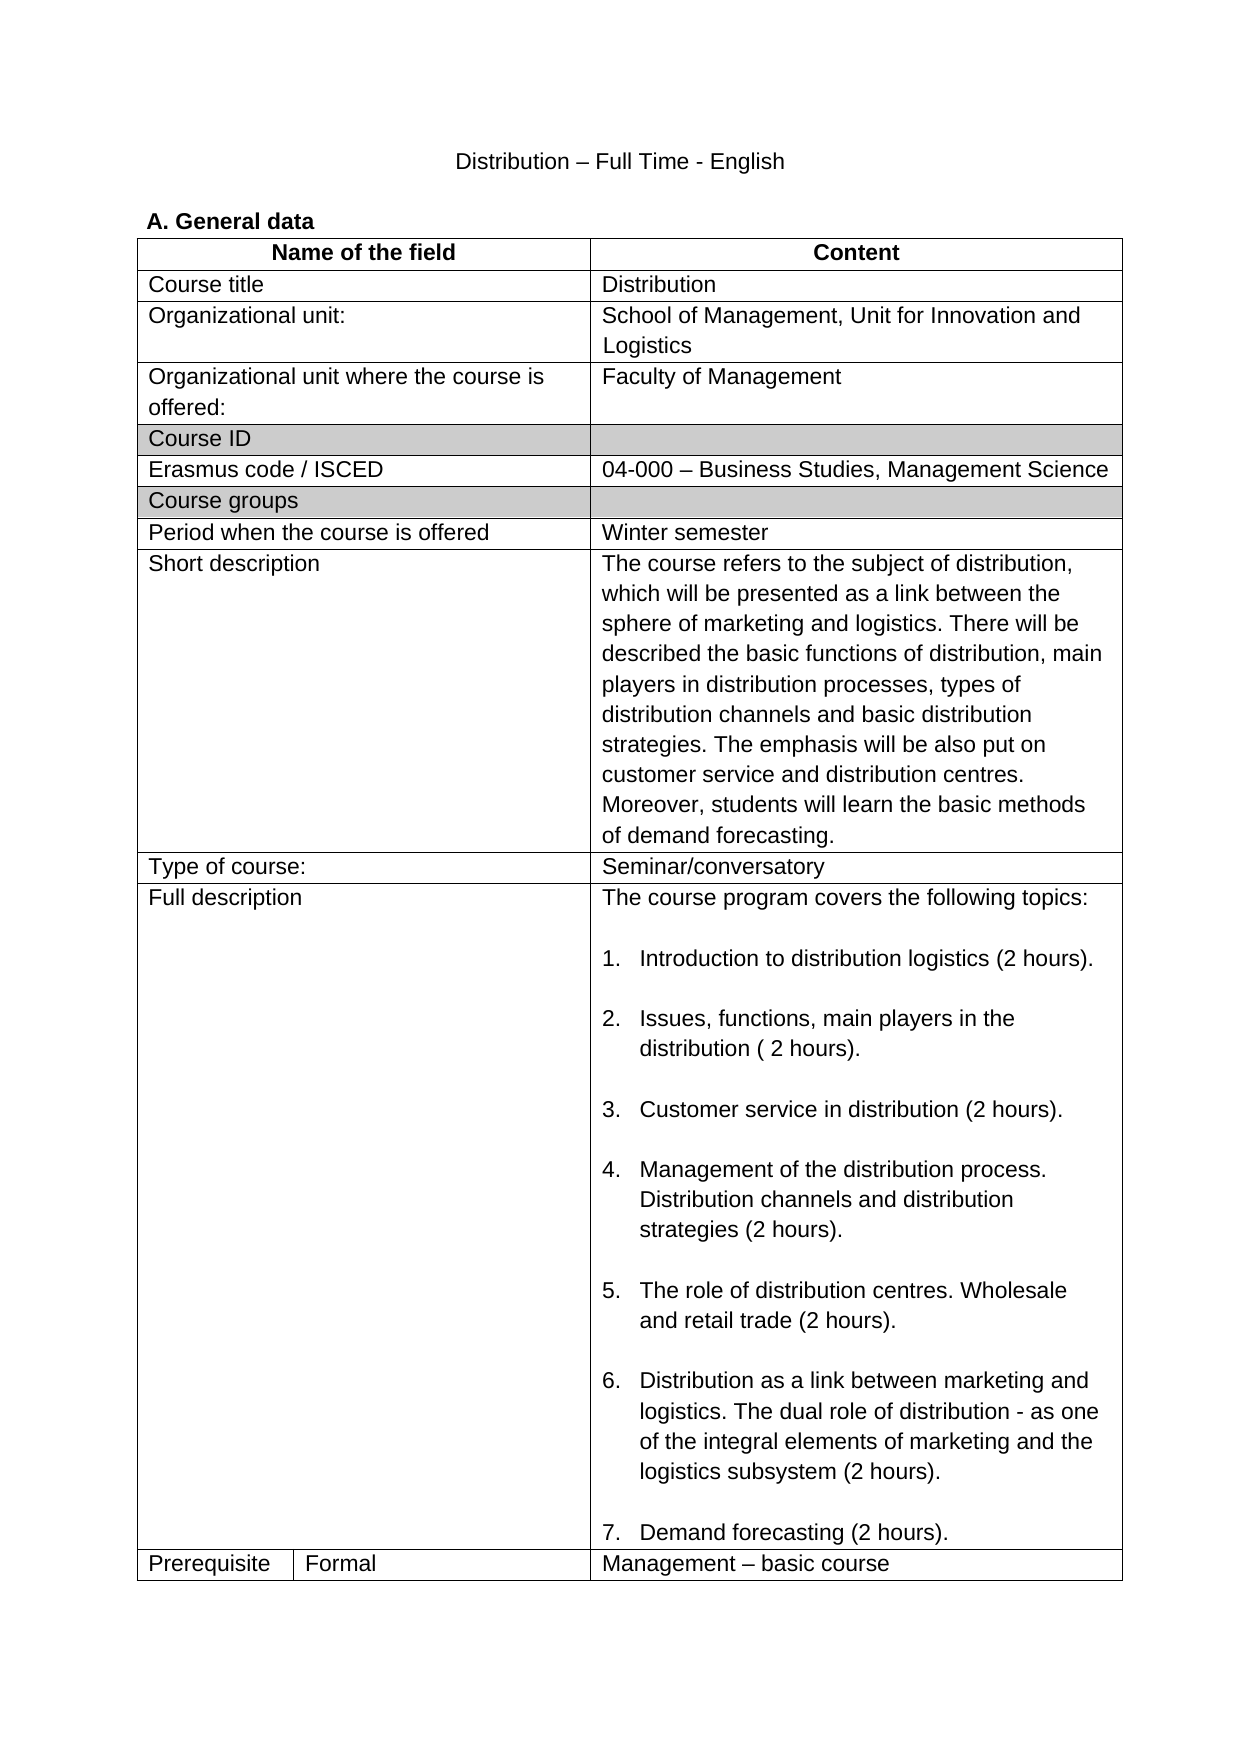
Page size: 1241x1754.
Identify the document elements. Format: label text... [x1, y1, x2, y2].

table_cell Organizational unit where the course is offered: [138, 363, 590, 424]
table_cell Type of course: [138, 853, 590, 883]
table_cell Formal [294, 1550, 590, 1580]
table_cell [591, 487, 1122, 517]
table_cell Full description [138, 884, 590, 1549]
table_cell Organizational unit: [138, 302, 590, 362]
table_cell Management – basic course [591, 1550, 1122, 1580]
table_cell School of Management, Unit for Innovation and Logistics [591, 302, 1122, 362]
table_cell The course program covers the following topics: Introduction to distribution logistics (2 hours). Issues, functions, main players in the distribution ( 2 hours). Customer service in distribution (2 hours). Management of the distribution process. Distribution channels and distribution strategies (2 hours). The role of distribution centres. Wholesale and retail trade (2 hours). Distribution as a link between marketing and logistics. The dual role of distribution - as one of the integral elements of marketing and the logistics subsystem (2 hours). Demand forecasting (2 hours). [591, 884, 1122, 1549]
table_cell The course refers to the subject of distribution, which will be presented as a link between the sphere of marketing and logistics. There will be described the basic functions of distribution, main players in distribution processes, types of distribution channels and basic distribution strategies. The emphasis will be also put on customer service and distribution centres. Moreover, students will learn the basic methods of demand forecasting. [591, 550, 1122, 852]
text A. General data [146, 208, 1093, 234]
table_header Name of the field [138, 239, 590, 269]
table_cell Distribution [591, 271, 1122, 301]
table_cell Prerequisites [138, 1550, 293, 1580]
table_cell Short description [138, 550, 590, 852]
table_cell Seminar/conversatory [591, 853, 1122, 883]
table_cell Course groups [138, 487, 590, 517]
table_cell Faculty of Management [591, 363, 1122, 424]
text Distribution – Full Time - English [148, 148, 1093, 174]
table_cell 04-000 – Business Studies, Management Science [591, 456, 1122, 486]
table_cell [591, 425, 1122, 455]
table_cell Erasmus code / ISCED [138, 456, 590, 486]
table_header Content [591, 239, 1122, 269]
table_cell Period when the course is offered [138, 519, 590, 549]
table_cell Winter semester [591, 519, 1122, 549]
table_cell Course ID [138, 425, 590, 455]
table_cell Course title [138, 271, 590, 301]
